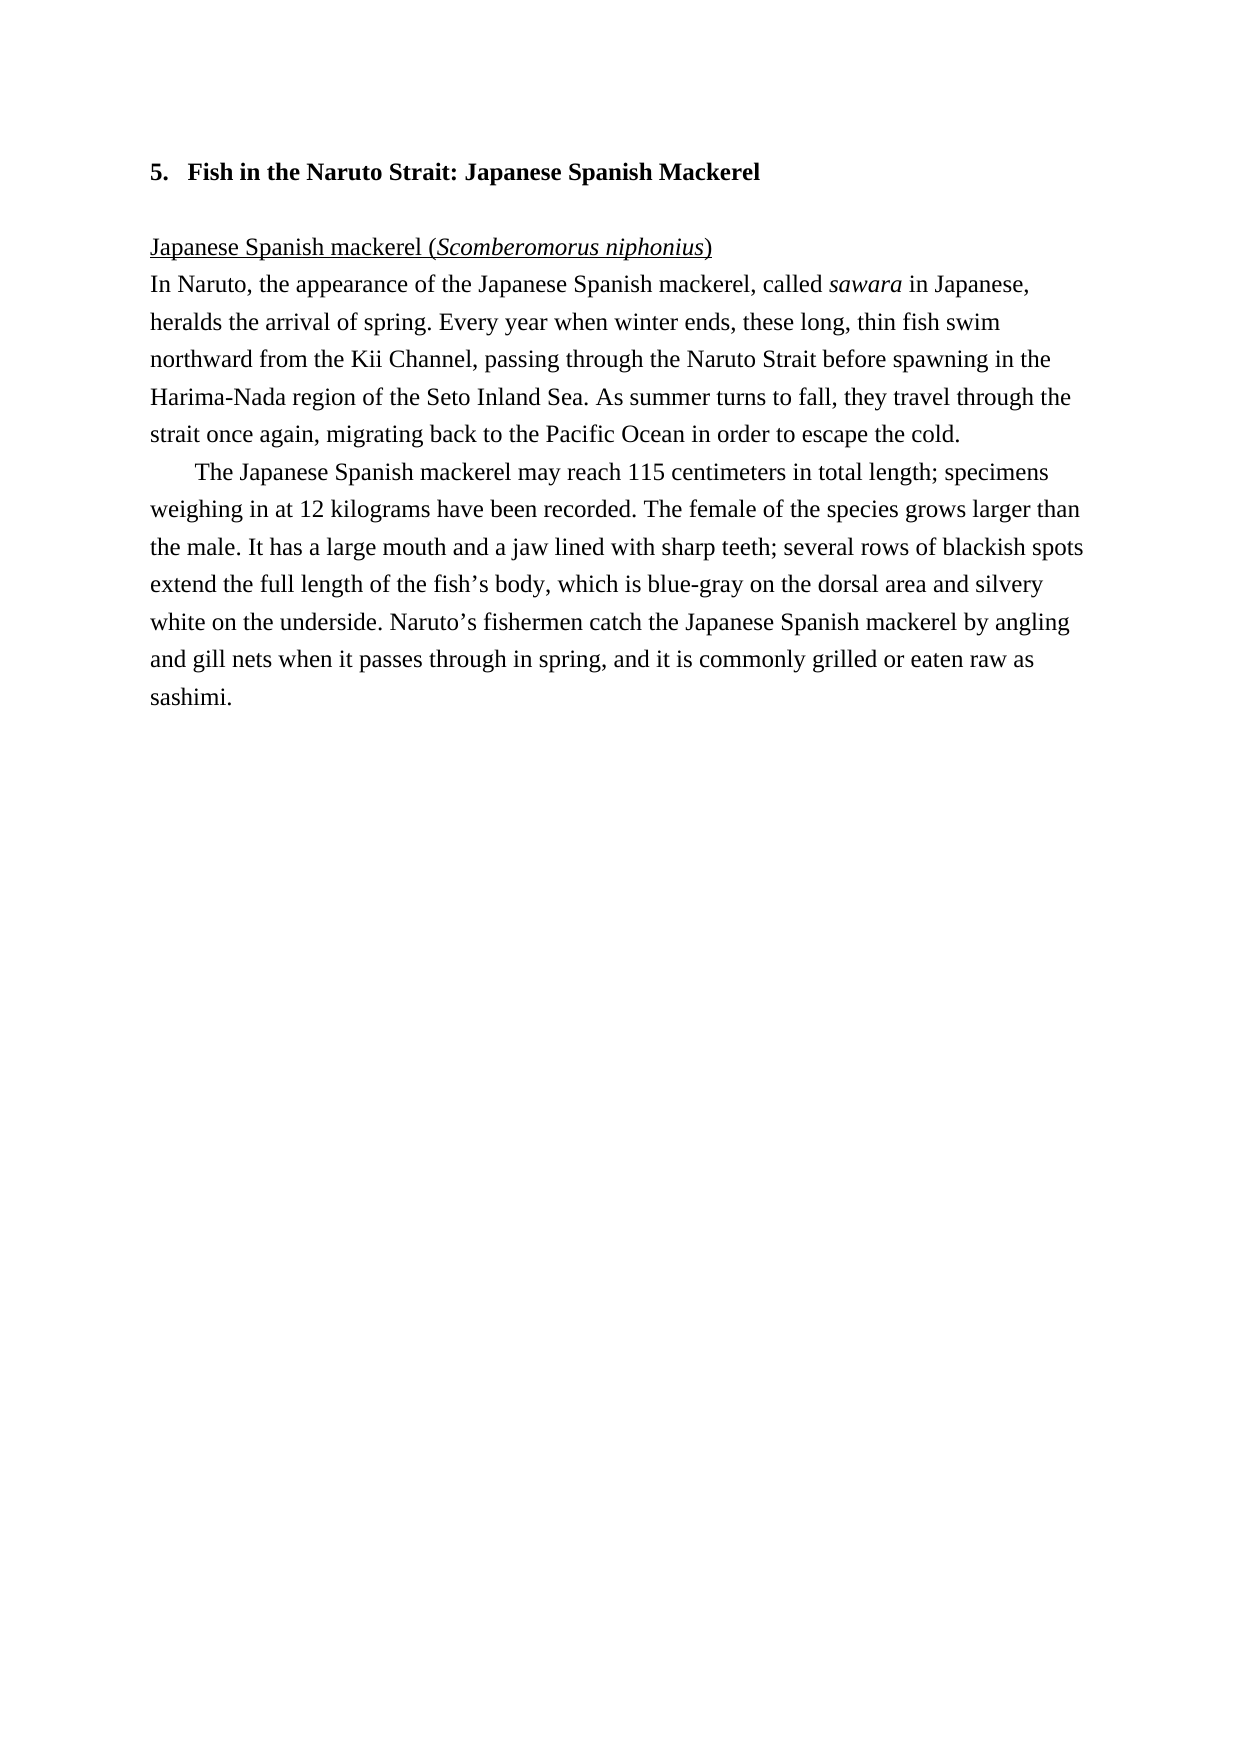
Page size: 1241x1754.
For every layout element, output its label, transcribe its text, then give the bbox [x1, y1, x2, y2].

text In Naruto, the appearance of the Japanese Spanish mackerel, called sawara in Japanese, heralds the arrival of spring. Every year when winter ends, these long, thin fish swim northward from the Kii Channel, passing through the Naruto Strait before spawning in the Harima-Nada region of the Seto Inland Sea. As summer turns to fall, they travel through the strait once again, migrating back to the Pacific Ocean in order to escape the cold. [150, 262, 1090, 450]
text Japanese Spanish mackerel (Scomberomorus niphonius) [150, 225, 1090, 262]
text The Japanese Spanish mackerel may reach 115 centimeters in total length; specimens weighing in at 12 kilograms have been recorded. The female of the species grows larger than the male. It has a large mouth and a jaw lined with sharp teeth; several rows of blackish spots extend the full length of the fish’s body, which is blue-gray on the dorsal area and silvery white on the underside. Naruto’s fishermen catch the Japanese Spanish mackerel by angling and gill nets when it passes through in spring, and it is commonly grilled or eaten raw as sashimi. [150, 450, 1090, 712]
list Fish in the Naruto Strait: Japanese Spanish Mackerel [150, 150, 1090, 187]
